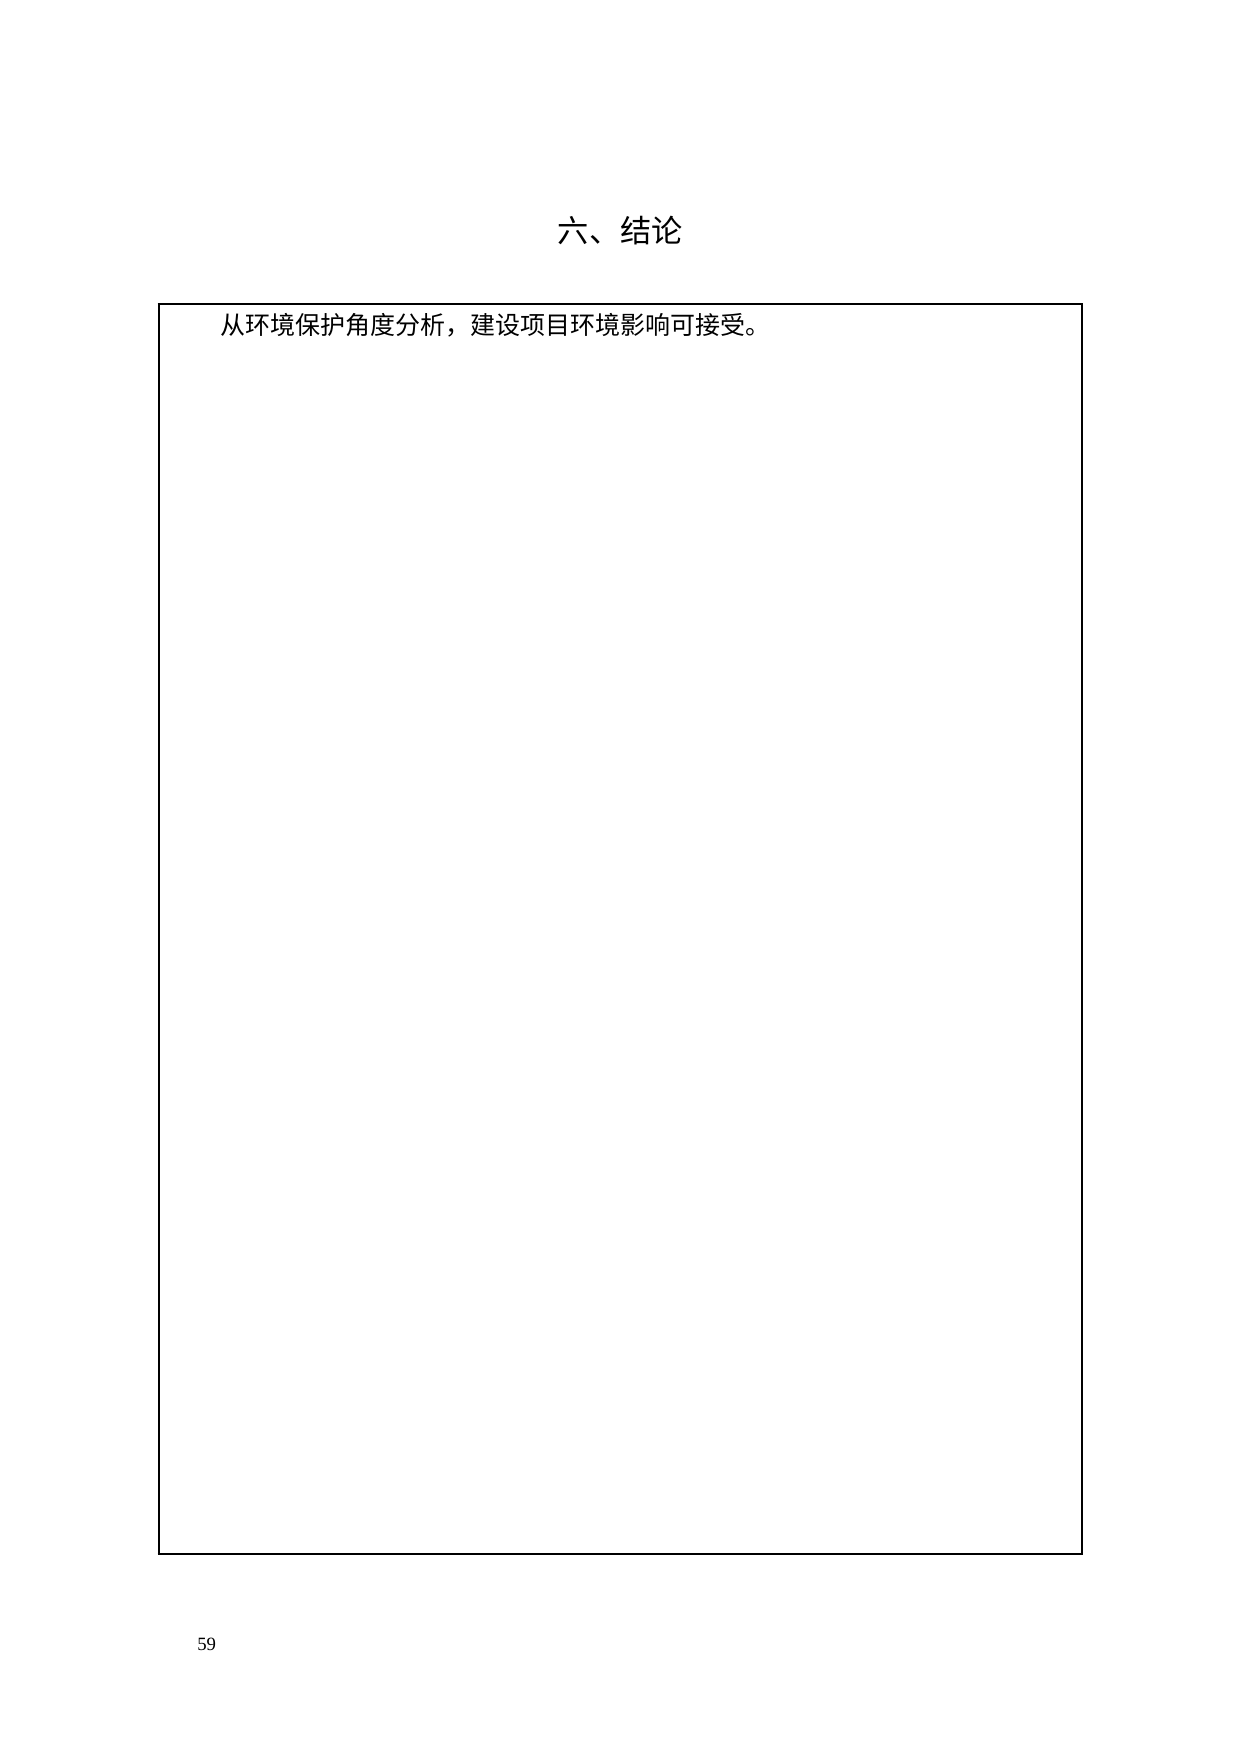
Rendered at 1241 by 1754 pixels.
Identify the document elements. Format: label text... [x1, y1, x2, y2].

text 六、结论 [159, 206, 1081, 252]
table_header 从环境保护角度分析，建设项目环境影响可接受。 [160, 305, 1081, 1552]
